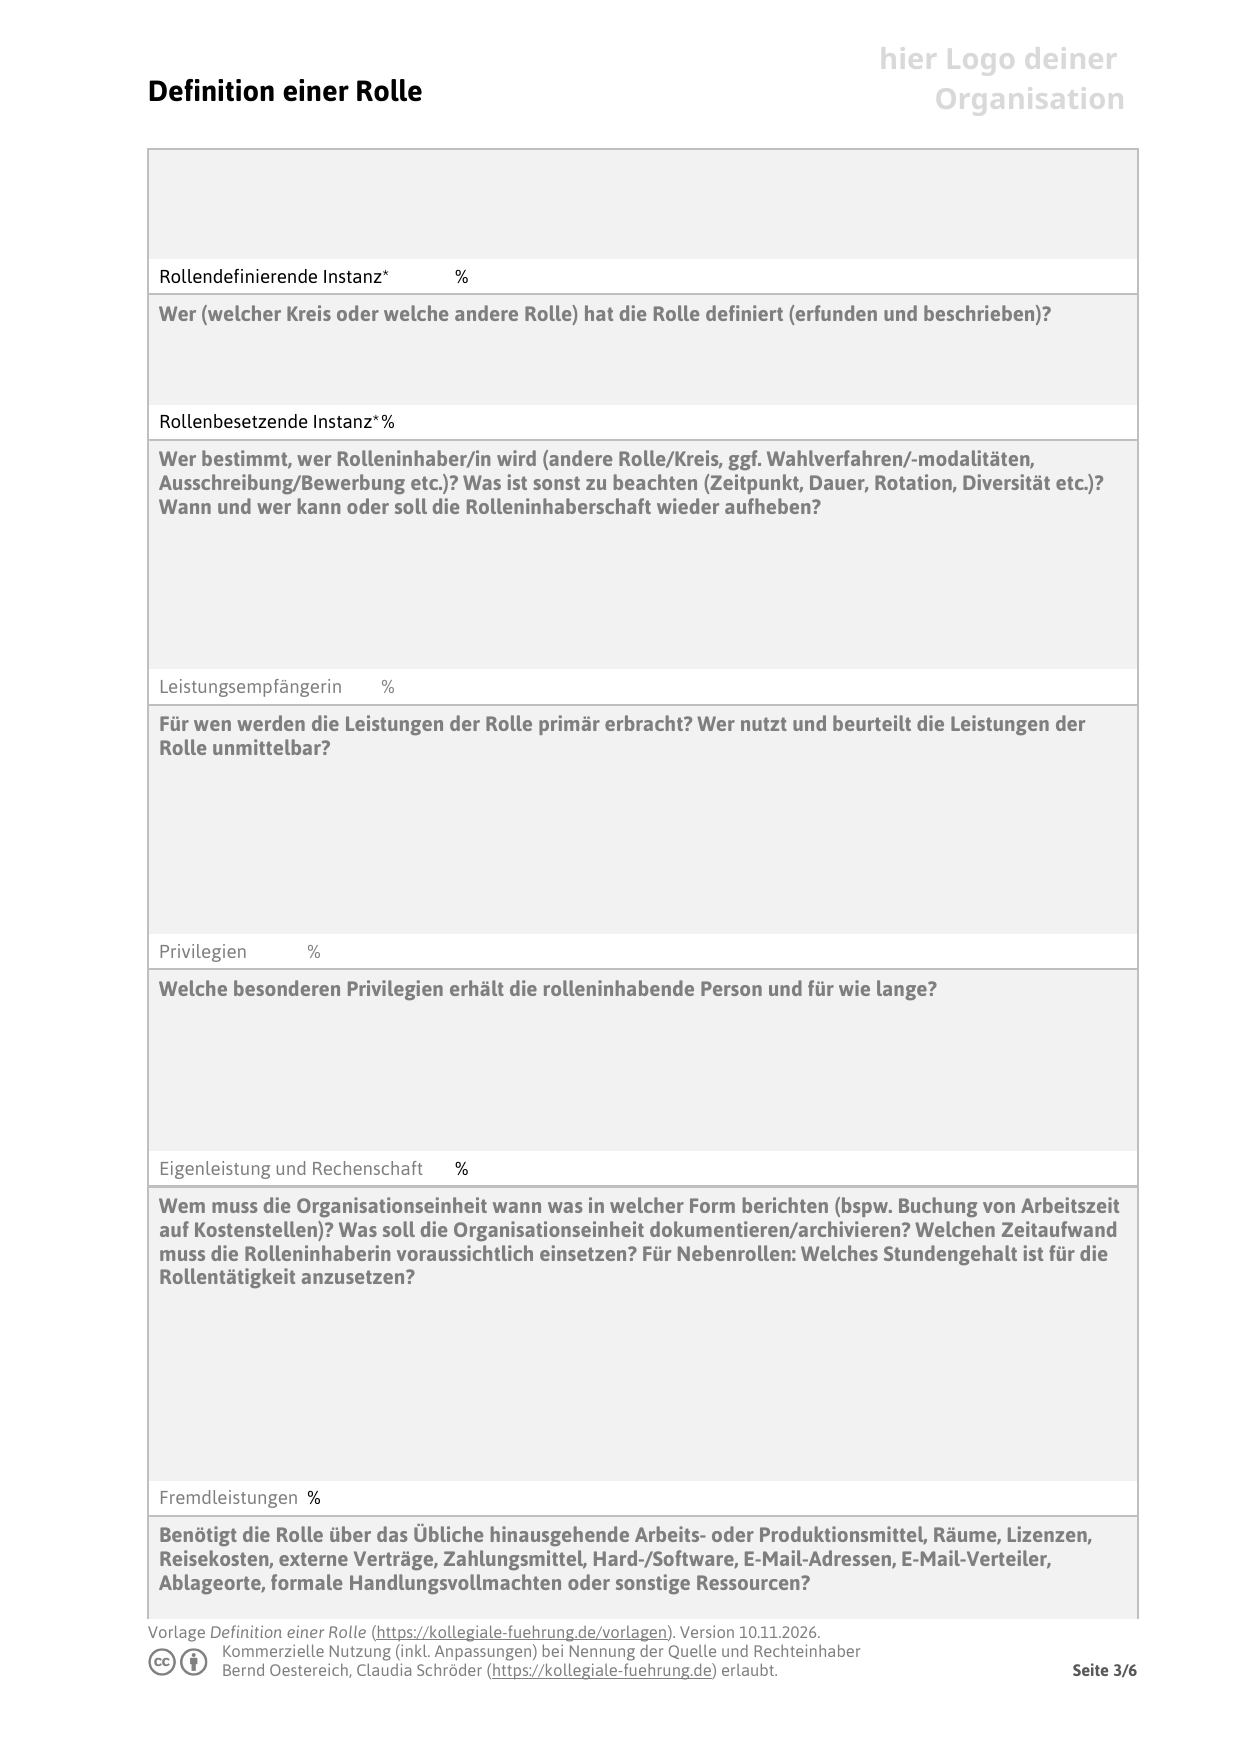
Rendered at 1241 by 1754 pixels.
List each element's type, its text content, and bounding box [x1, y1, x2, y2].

table_cell Wer (welcher Kreis oder welche andere Rolle) hat die Rolle definiert (erfunden und beschrieben)? [149, 295, 1137, 405]
table_cell Privilegien % [149, 934, 1137, 968]
table_cell Rollendefinierende Instanz* % [149, 259, 1137, 293]
table_cell Welche besonderen Privilegien erhält die rolleninhabende Person und für wie lange? [149, 970, 1137, 1151]
picture [147, 1646, 210, 1678]
table_cell Wer bestimmt, wer Rolleninhaber/in wird (andere Rolle/Kreis, ggf. Wahlverfahren/-modalitäten, Ausschreibung/Bewerbung etc.)? Was ist sonst zu beachten (Zeitpunkt, Dauer, Rotation, Diversität etc.)? Wann und wer kann oder soll die Rolleninhaberschaft wieder aufheben? [149, 441, 1137, 669]
table_cell Wem muss die Organisationseinheit wann was in welcher Form berichten (bspw. Buchung von Arbeitszeit auf Kostenstellen)? Was soll die Organisationseinheit dokumentieren/archivieren? Welchen Zeitaufwand muss die Rolleninhaberin voraussichtlich einsetzen? Für Nebenrollen: Welches Stundengehalt ist für die Rollentätigkeit anzusetzen? [149, 1188, 1137, 1481]
table_cell Rollenbesetzende Instanz* % [149, 405, 1137, 439]
table_cell Eigenleistung und Rechenschaft % [149, 1151, 1137, 1185]
table_cell Leistungsempfängerin % [149, 670, 1137, 703]
table_cell Für wen werden die Leistungen der Rolle primär erbracht? Wer nutzt und beurteilt die Leistungen der Rolle unmittelbar? [149, 706, 1137, 934]
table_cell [149, 1517, 1137, 1619]
table_cell Fremdleistungen % [149, 1481, 1137, 1515]
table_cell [149, 150, 1137, 259]
